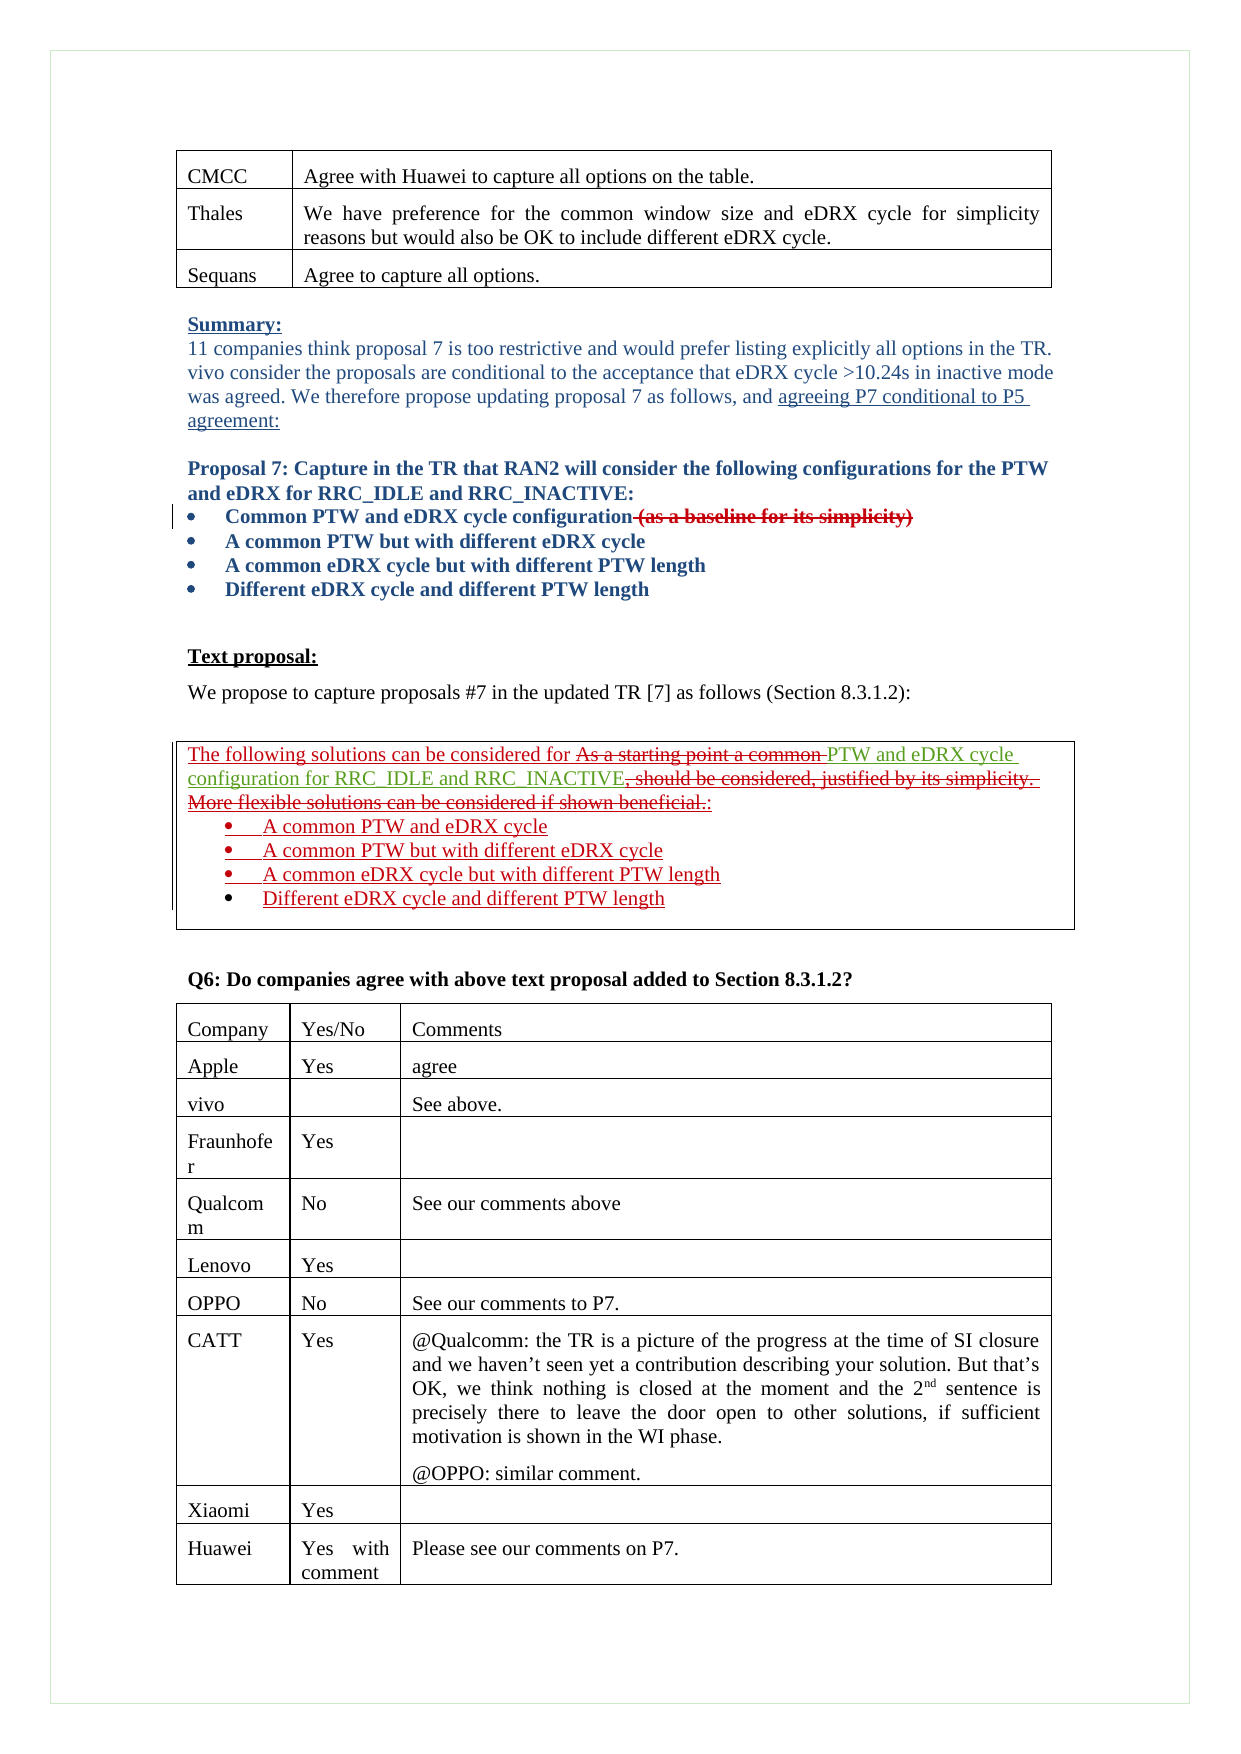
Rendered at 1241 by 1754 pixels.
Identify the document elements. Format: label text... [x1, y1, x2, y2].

table_cell Yes [291, 1042, 400, 1078]
table_cell agree [401, 1042, 1051, 1078]
table_cell [291, 1079, 400, 1116]
table_cell Yes [291, 1240, 400, 1277]
table_cell OPPO [177, 1278, 289, 1314]
table_header Company [177, 1004, 289, 1041]
table_cell [401, 1117, 1051, 1178]
table_cell Huawei [177, 1524, 289, 1584]
text 11 companies think proposal 7 is too restrictive and would prefer listing explicitly all options in the TR. vivo consider the proposals are conditional to the acceptance that eDRX cycle >10.24s in inactive mode was agreed. We therefore propose updating proposal 7 as follows, and agreeing P7 conditional to P5 agreement: [187, 336, 1063, 432]
table_cell Xiaomi [177, 1486, 289, 1522]
text Summary: [187, 312, 1063, 336]
table_cell Please see our comments on P7. [401, 1524, 1051, 1584]
table_header [177, 742, 1074, 929]
table_cell vivo [177, 1079, 289, 1116]
table_cell Agree with Huawei to capture all options on the table. [293, 151, 1051, 188]
table_cell No [291, 1179, 400, 1239]
table_cell @Qualcomm: the TR is a picture of the progress at the time of SI closure and we haven’t seen yet a contribution describing your solution. But that’s OK, we think nothing is closed at the moment and the 2nd sentence is precisely there to leave the door open to other solutions, if sufficient motivation is shown in the WI phase. @OPPO: similar comment. [401, 1316, 1051, 1485]
table_cell Agree to capture all options. [293, 250, 1051, 287]
list A common eDRX cycle but with different PTW length [187, 553, 1063, 577]
table_header Comments [401, 1004, 1051, 1041]
table_cell CATT [177, 1316, 289, 1485]
table_cell Sequans [177, 250, 292, 287]
text Text proposal: [187, 643, 1063, 668]
table_cell Apple [177, 1042, 289, 1078]
table_cell We have preference for the common window size and eDRX cycle for simplicity reasons but would also be OK to include different eDRX cycle. [293, 189, 1051, 249]
list A common PTW but with different eDRX cycle [187, 528, 1063, 553]
table_cell Qualcomm [177, 1179, 289, 1239]
list Different eDRX cycle and different PTW length [187, 577, 1063, 601]
table_cell CMCC [177, 151, 292, 188]
table_cell See our comments to P7. [401, 1278, 1051, 1314]
table_header Yes/No [291, 1004, 400, 1041]
list Common PTW and eDRX cycle configuration [187, 504, 1063, 528]
table_cell [401, 1486, 1051, 1522]
table_cell See above. [401, 1079, 1051, 1116]
table_cell No [291, 1278, 400, 1314]
table_cell [401, 1240, 1051, 1277]
table_cell Fraunhofer [177, 1117, 289, 1178]
table_cell Thales [177, 189, 292, 249]
table_cell Yes [291, 1117, 400, 1178]
table_cell Lenovo [177, 1240, 289, 1277]
table_cell Yes [291, 1486, 400, 1522]
table_cell See our comments above [401, 1179, 1051, 1239]
text We propose to capture proposals #7 in the updated TR [7] as follows (Section 8.3.1.2): [187, 680, 1063, 704]
table_cell Yes with comment [291, 1524, 400, 1584]
text Q6: Do companies agree with above text proposal added to Section 8.3.1.2? [187, 967, 1063, 991]
text Proposal 7: Capture in the TR that RAN2 will consider the following configurations for the PTW and eDRX for RRC_IDLE and RRC_INACTIVE: [187, 456, 1063, 504]
table_cell Yes [291, 1316, 400, 1485]
